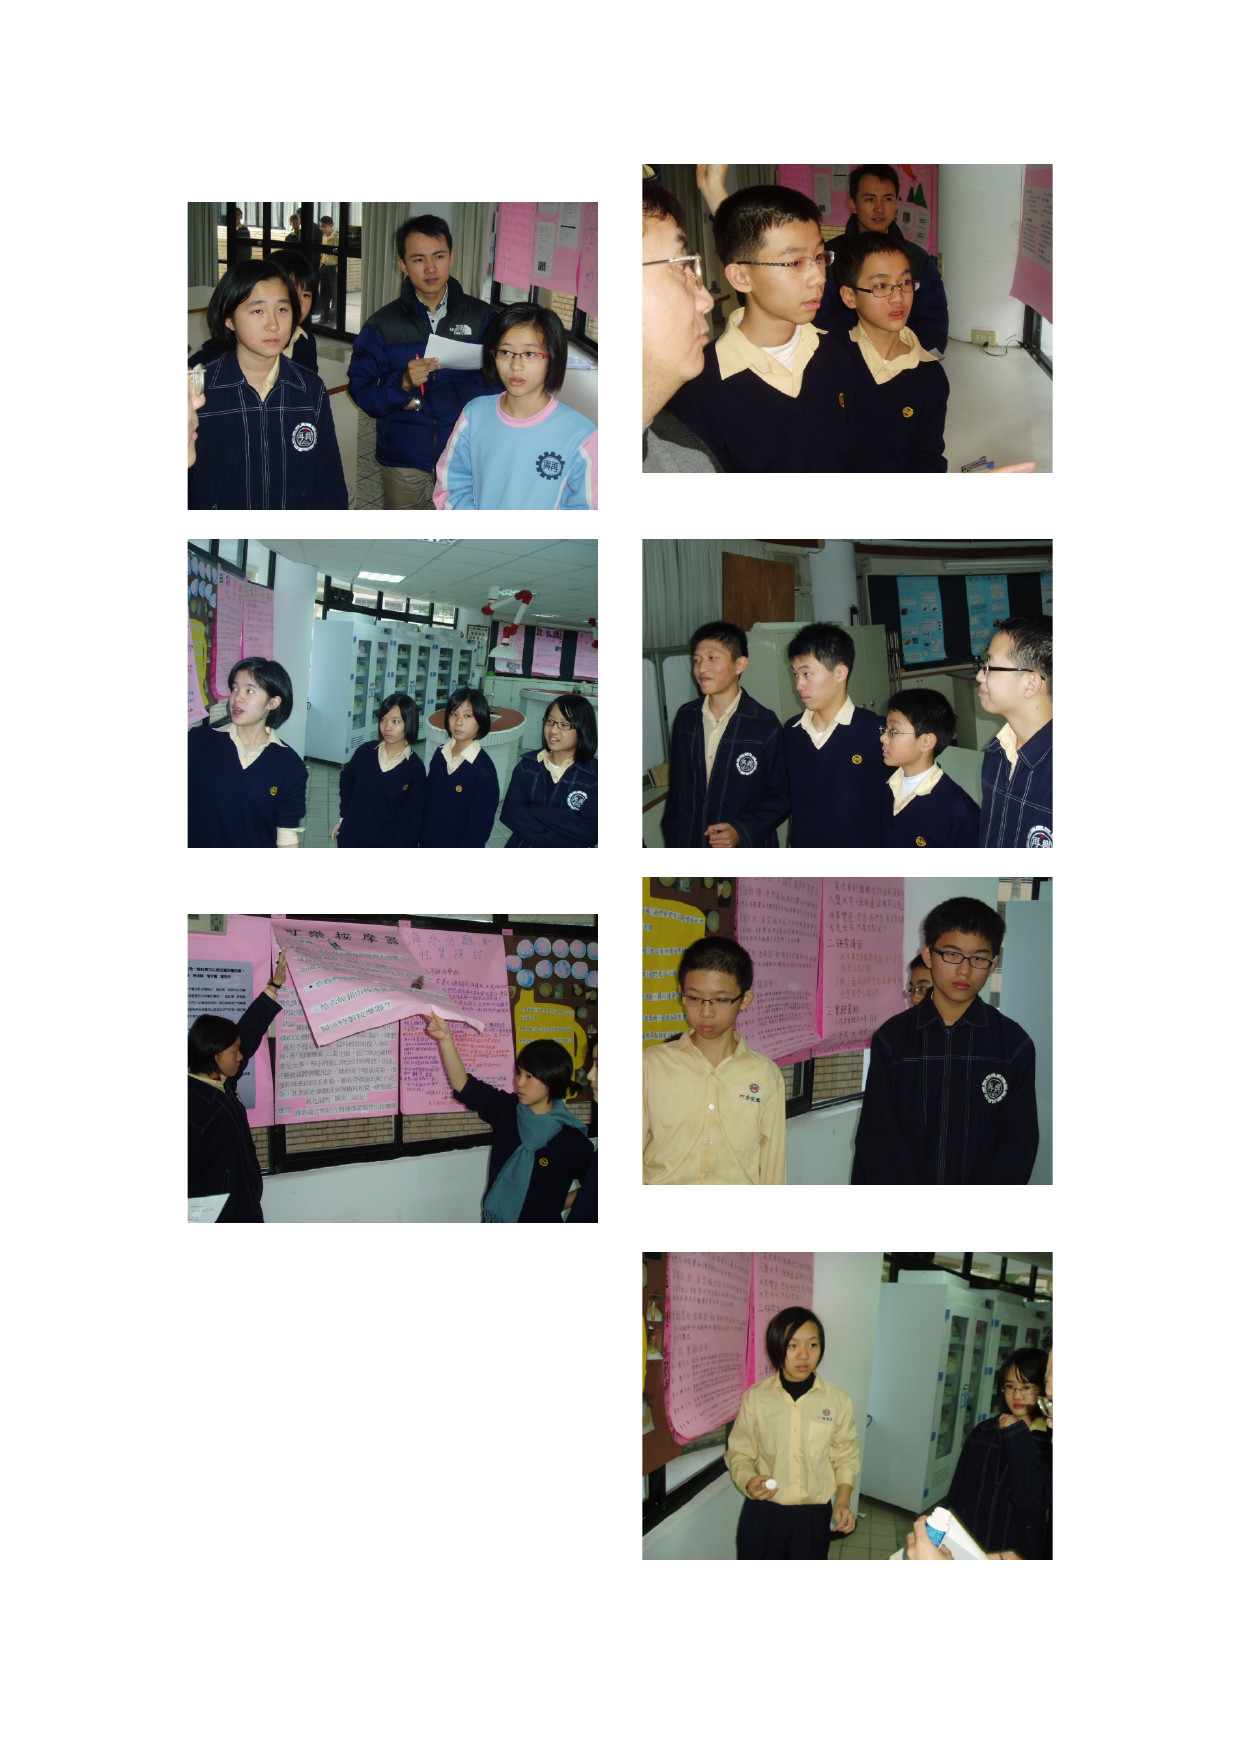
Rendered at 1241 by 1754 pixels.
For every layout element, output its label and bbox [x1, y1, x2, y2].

picture [187, 202, 598, 510]
picture [642, 877, 1053, 1185]
picture [187, 539, 598, 848]
picture [642, 539, 1053, 848]
picture [642, 164, 1053, 473]
picture [187, 914, 598, 1223]
picture [642, 1252, 1053, 1560]
